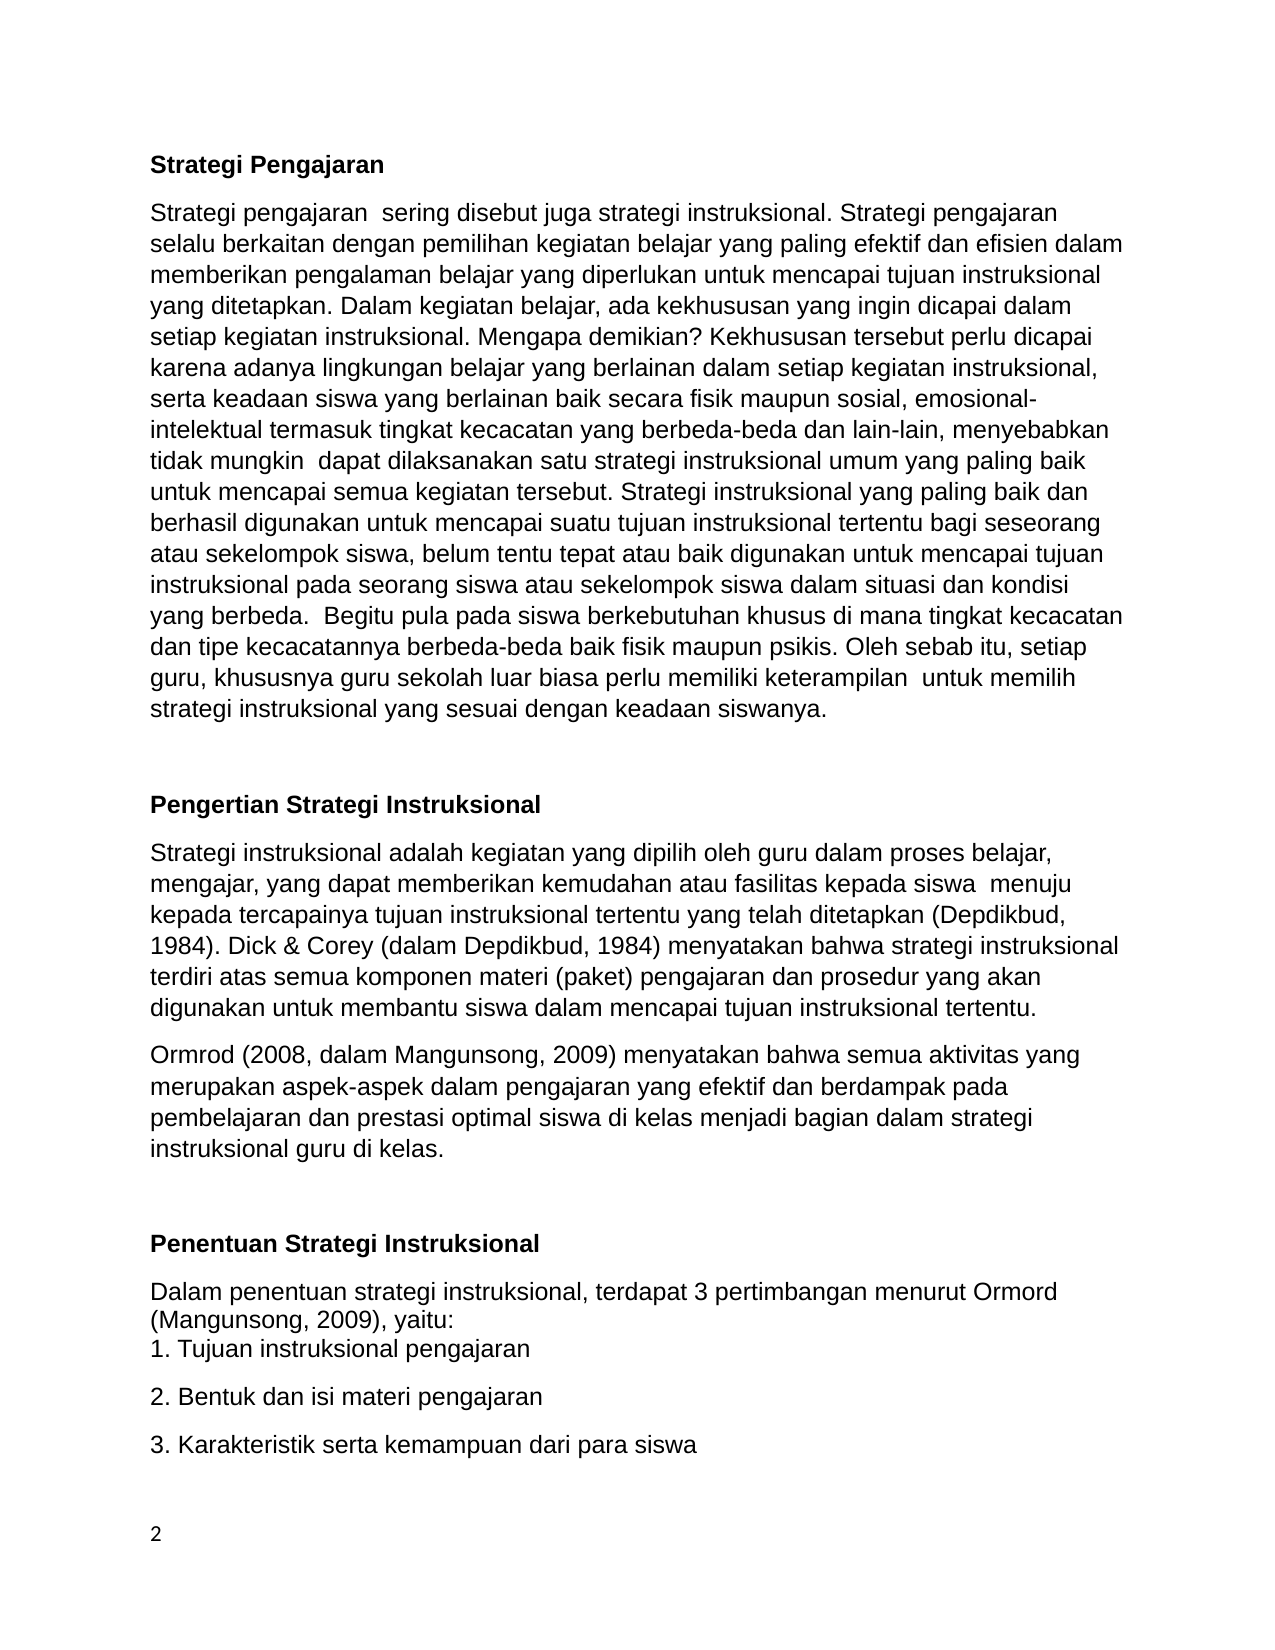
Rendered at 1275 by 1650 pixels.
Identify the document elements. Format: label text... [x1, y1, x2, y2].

text 2. Bentuk dan isi materi pengajaran [150, 1382, 1125, 1411]
text 1. Tujuan instruksional pengajaran [150, 1334, 1125, 1363]
text Strategi pengajaran sering disebut juga strategi instruksional. Strategi pengajaran selalu berkaitan dengan pemilihan kegiatan belajar yang paling efektif dan efisien dalam memberikan pengalaman belajar yang diperlukan untuk mencapai tujuan instruksional yang ditetapkan. Dalam kegiatan belajar, ada kekhususan yang ingin dicapai dalam setiap kegiatan instruksional. Mengapa demikian? Kekhususan tersebut perlu dicapai karena adanya lingkungan belajar yang berlainan dalam setiap kegiatan instruksional, serta keadaan siswa yang berlainan baik secara fisik maupun sosial, emosional-intelektual termasuk tingkat kecacatan yang berbeda-beda dan lain-lain, menyebabkan tidak mungkin dapat dilaksanakan satu strategi instruksional umum yang paling baik untuk mencapai semua kegiatan tersebut. Strategi instruksional yang paling baik dan berhasil digunakan untuk mencapai suatu tujuan instruksional tertentu bagi seseorang atau sekelompok siswa, belum tentu tepat atau baik digunakan untuk mencapai tujuan instruksional pada seorang siswa atau sekelompok siswa dalam situasi dan kondisi yang berbeda. Begitu pula pada siswa berkebutuhan khusus di mana tingkat kecacatan dan tipe kecacatannya berbeda-beda baik fisik maupun psikis. Oleh sebab itu, setiap guru, khususnya guru sekolah luar biasa perlu memiliki keterampilan untuk memilih strategi instruksional yang sesuai dengan keadaan siswanya. [150, 198, 1125, 723]
text Ormrod (2008, dalam Mangunsong, 2009) menyatakan bahwa semua aktivitas yang merupakan aspek-aspek dalam pengajaran yang efektif dan berdampak pada pembelajaran dan prestasi optimal siswa di kelas menjadi bagian dalam strategi instruksional guru di kelas. [150, 1040, 1125, 1162]
text Penentuan Strategi Instruksional [150, 1229, 1125, 1258]
text Strategi instruksional adalah kegiatan yang dipilih oleh guru dalam proses belajar, mengajar, yang dapat memberikan kemudahan atau fasilitas kepada siswa menuju kepada tercapainya tujuan instruksional tertentu yang telah ditetapkan (Depdikbud, 1984). Dick & Corey (dalam Depdikbud, 1984) menyatakan bahwa strategi instruksional terdiri atas semua komponen materi (paket) pengajaran dan prosedur yang akan digunakan untuk membantu siswa dalam mencapai tujuan instruksional tertentu. [150, 837, 1125, 1021]
text Pengertian Strategi Instruksional [150, 790, 1125, 818]
text 3. Karakteristik serta kemampuan dari para siswa [150, 1429, 1125, 1458]
text Dalam penentuan strategi instruksional, terdapat 3 pertimbangan menurut Ormord (Mangunsong, 2009), yaitu: [150, 1277, 1125, 1334]
text Strategi Pengajaran [150, 150, 1125, 179]
